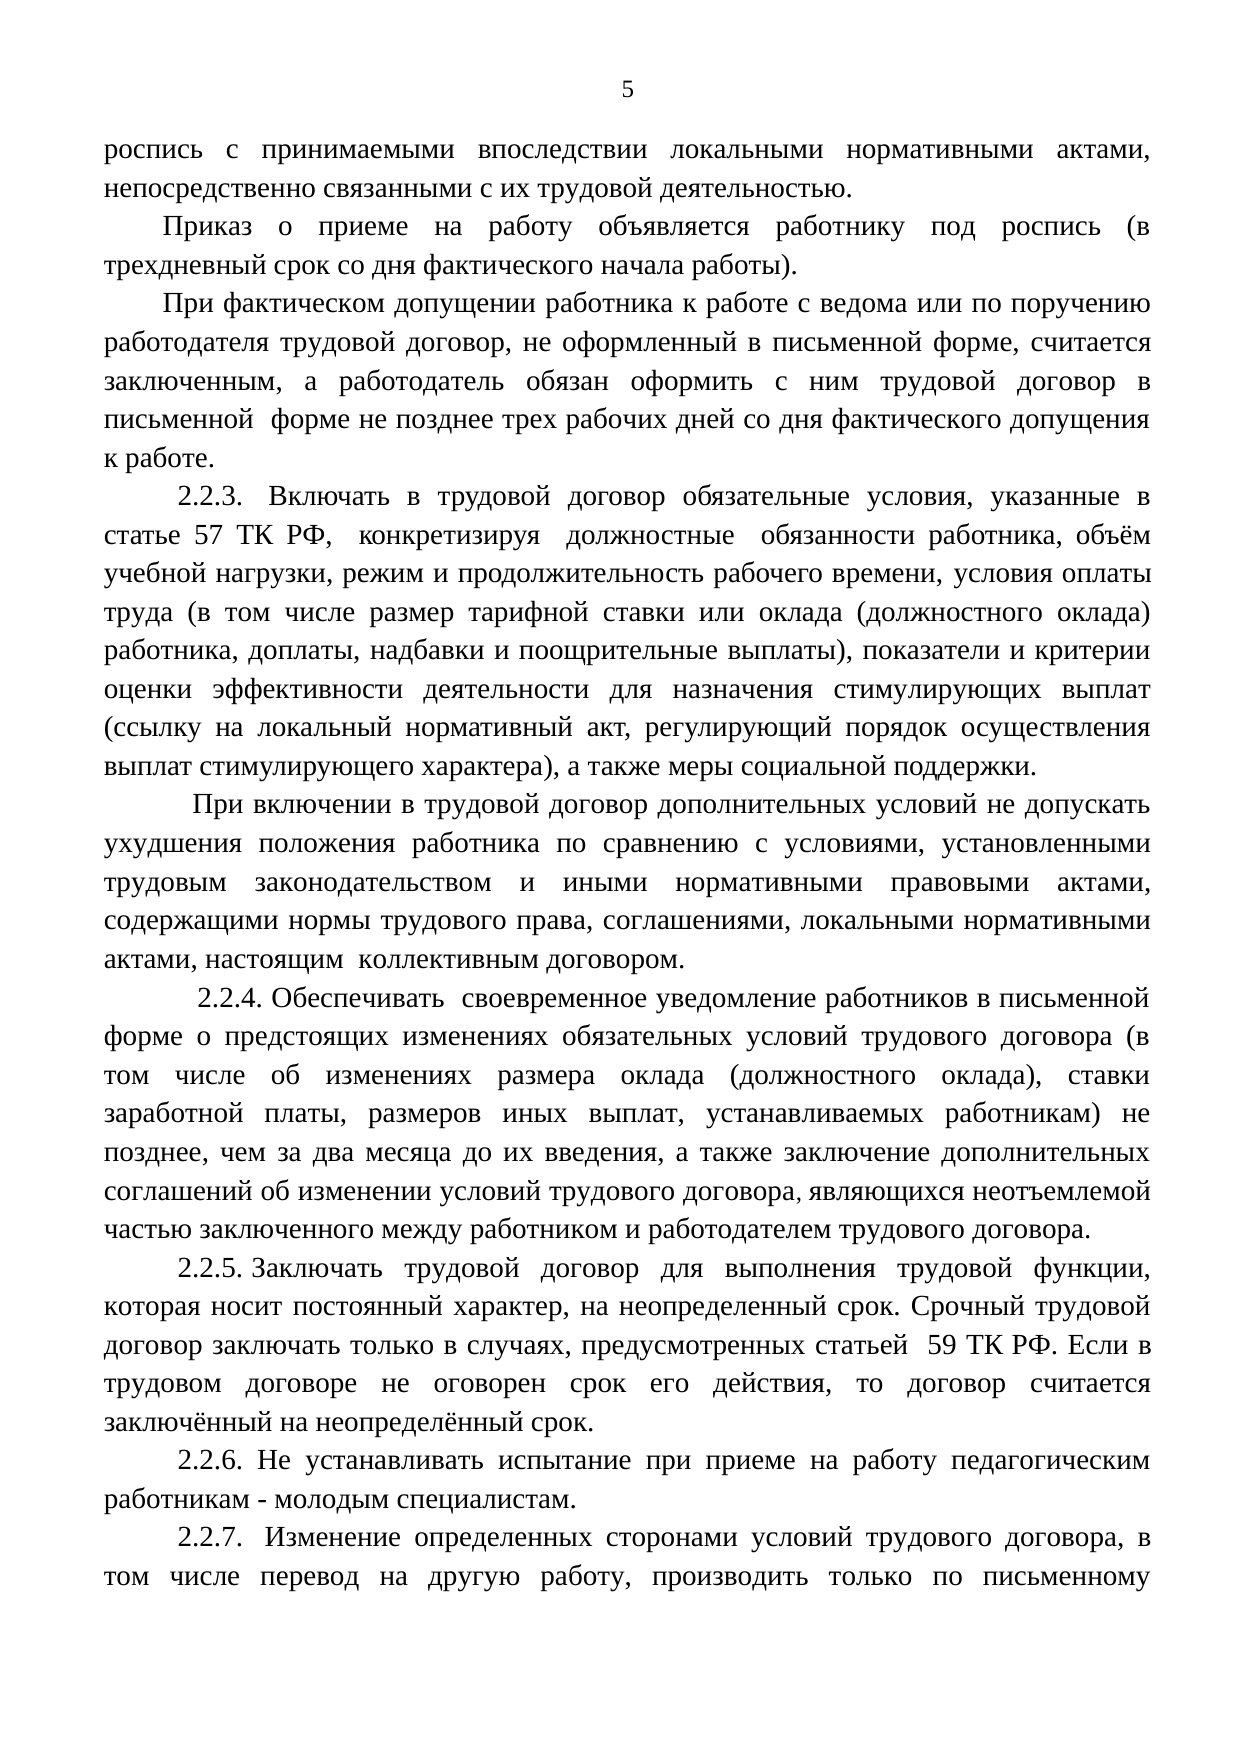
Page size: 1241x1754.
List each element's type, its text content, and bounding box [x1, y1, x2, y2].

text 2.2.3. Включать в трудовой договор обязательные условия, указанные в статье 57 ТК РФ, конкретизируя должностные обязанности работника, объём учебной нагрузки, режим и продолжительность рабочего времени, условия оплаты труда (в том числе размер тарифной ставки или оклада (должностного оклада) работника, доплаты, надбавки и поощрительные выплаты), показатели и критерии оценки эффективности деятельности для назначения стимулирующих выплат (ссылку на локальный нормативный акт, регулирующий порядок осуществления выплат стимулирующего характера), а также меры социальной поддержки. [103, 478, 1152, 782]
text 2.2.4. Обеспечивать своевременное уведомление работников в письменной форме о предстоящих изменениях обязательных условий трудового договора (в том числе об изменениях размера оклада (должностного оклада), ставки заработной платы, размеров иных выплат, устанавливаемых работникам) не позднее, чем за два месяца до их введения, а также заключение дополнительных соглашений об изменении условий трудового договора, являющихся неотъемлемой частью заключенного между работником и работодателем трудового договора. [103, 980, 1151, 1245]
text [103, 1519, 1152, 1592]
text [103, 131, 1152, 203]
text Приказ о приеме на работу объявляется работнику под роспись (в трехдневный срок со дня фактического начала работы). [103, 208, 1152, 281]
text При включении в трудовой договор дополнительных условий не допускать ухудшения положения работника по сравнению с условиями, установленными трудовым законодательством и иными нормативными правовыми актами, содержащими нормы трудового права, соглашениями, локальными нормативными актами, настоящим коллективным договором. [103, 787, 1152, 974]
text При фактическом допущении работника к работе с ведома или по поручению работодателя трудовой договор, не оформленный в письменной форме, считается заключенным, а работодатель обязан оформить с ним трудовой договор в письменной форме не позднее трех рабочих дней со дня фактического допущения к работе. [103, 286, 1152, 473]
text 2.2.6. Не устанавливать испытание при приеме на работу педагогическим работникам - молодым специалистам. [103, 1442, 1152, 1514]
text 2.2.5. Заключать трудовой договор для выполнения трудовой функции, которая носит постоянный характер, на неопределенный срок. Срочный трудовой договор заключать только в случаях, предусмотренных статьей 59 ТК РФ. Если в трудовом договоре не оговорен срок его действия, то договор считается заключённый на неопределённый срок. [103, 1250, 1152, 1437]
